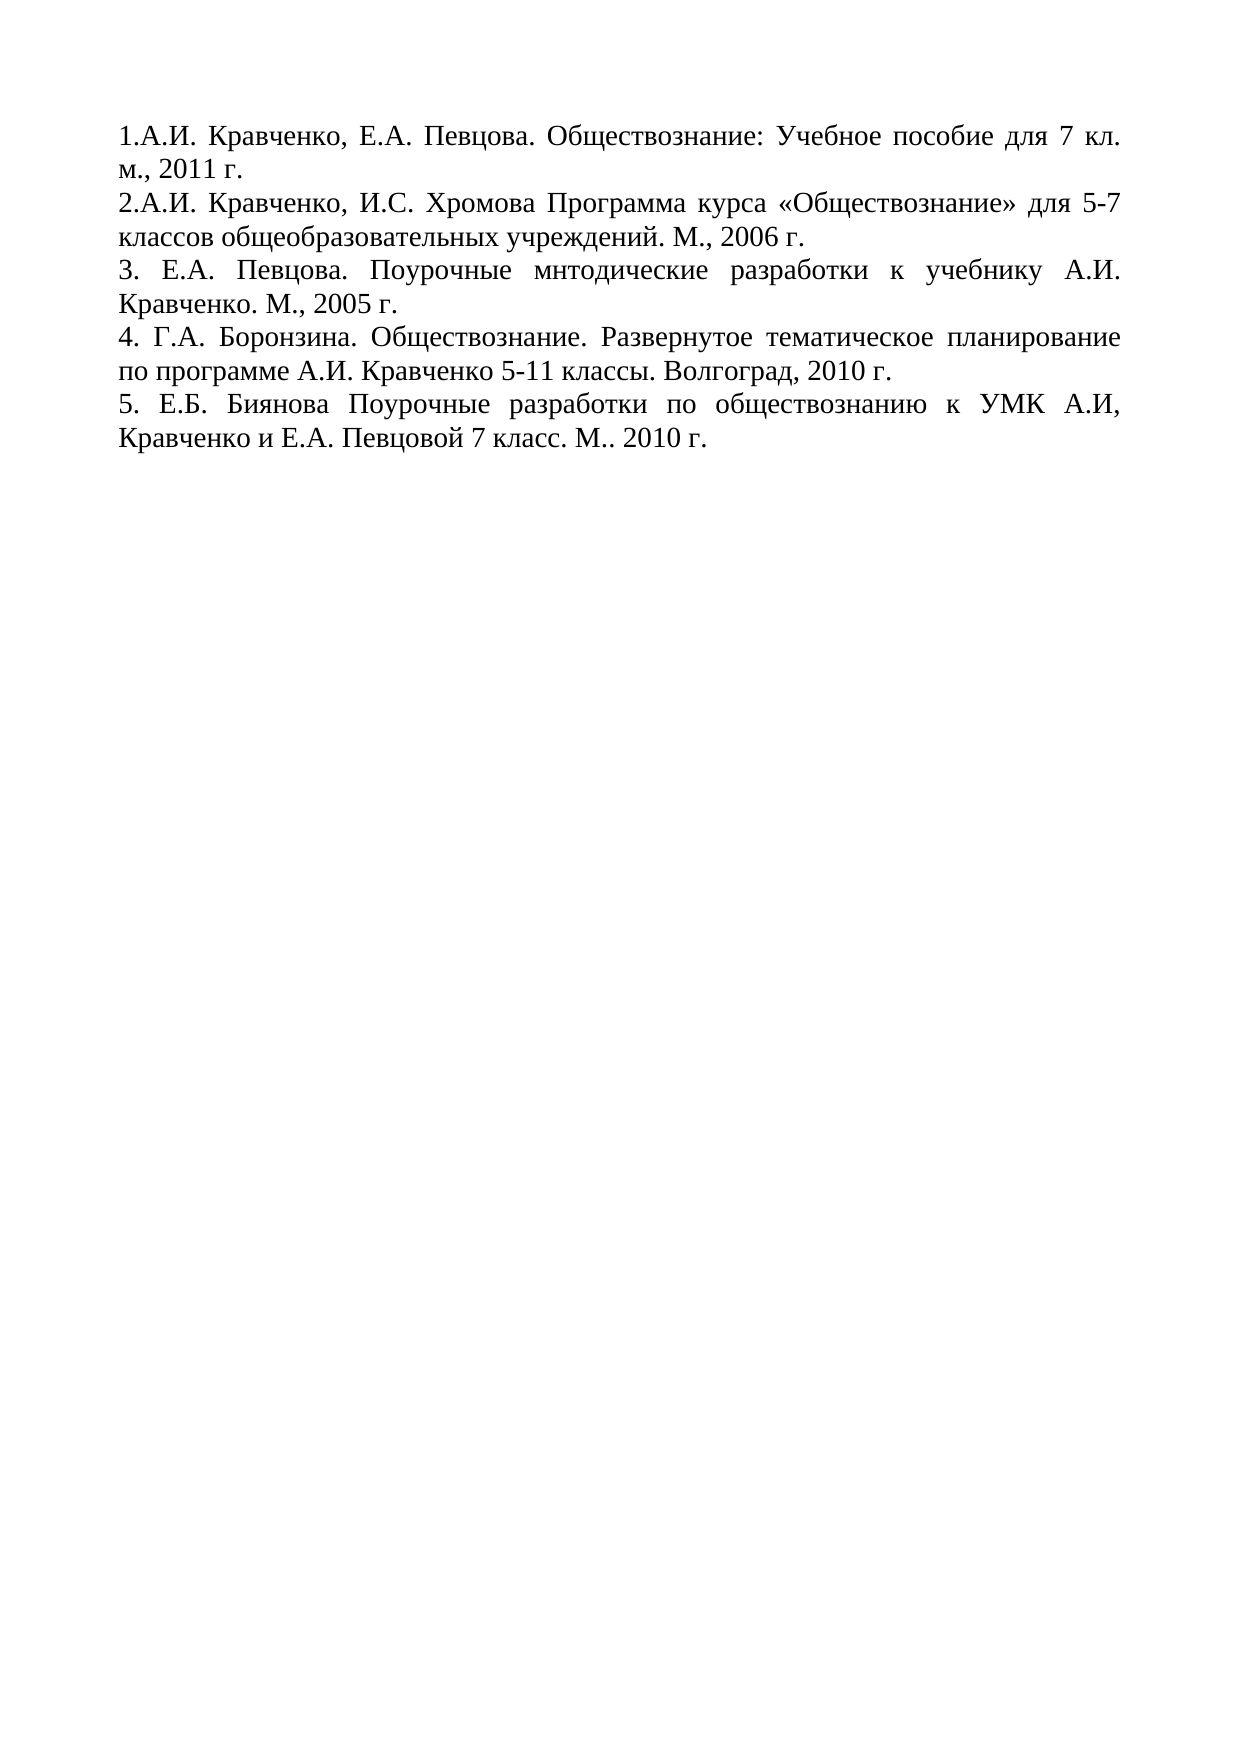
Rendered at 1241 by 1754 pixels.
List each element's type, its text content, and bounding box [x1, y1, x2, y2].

text 4. Г.А. Боронзина. Обществознание. Развернутое тематическое планирование по программе А.И. Кравченко 5-11 классы. Волгоград, 2010 г. [118, 319, 1122, 386]
text 3. Е.А. Певцова. Поурочные мнтодические разработки к учебнику А.И. Кравченко. М., 2005 г. [118, 252, 1122, 319]
text 1.А.И. Кравченко, Е.А. Певцова. Обществознание: Учебное пособие для 7 кл. м., 2011 г. [118, 118, 1122, 185]
text 2.А.И. Кравченко, И.С. Хромова Программа курса «Обществознание» для 5-7 классов общеобразовательных учреждений. М., 2006 г. [118, 185, 1122, 252]
text 5. Е.Б. Биянова Поурочные разработки по обществознанию к УМК А.И, Кравченко и Е.А. Певцовой 7 класс. М.. 2010 г. [118, 386, 1122, 453]
